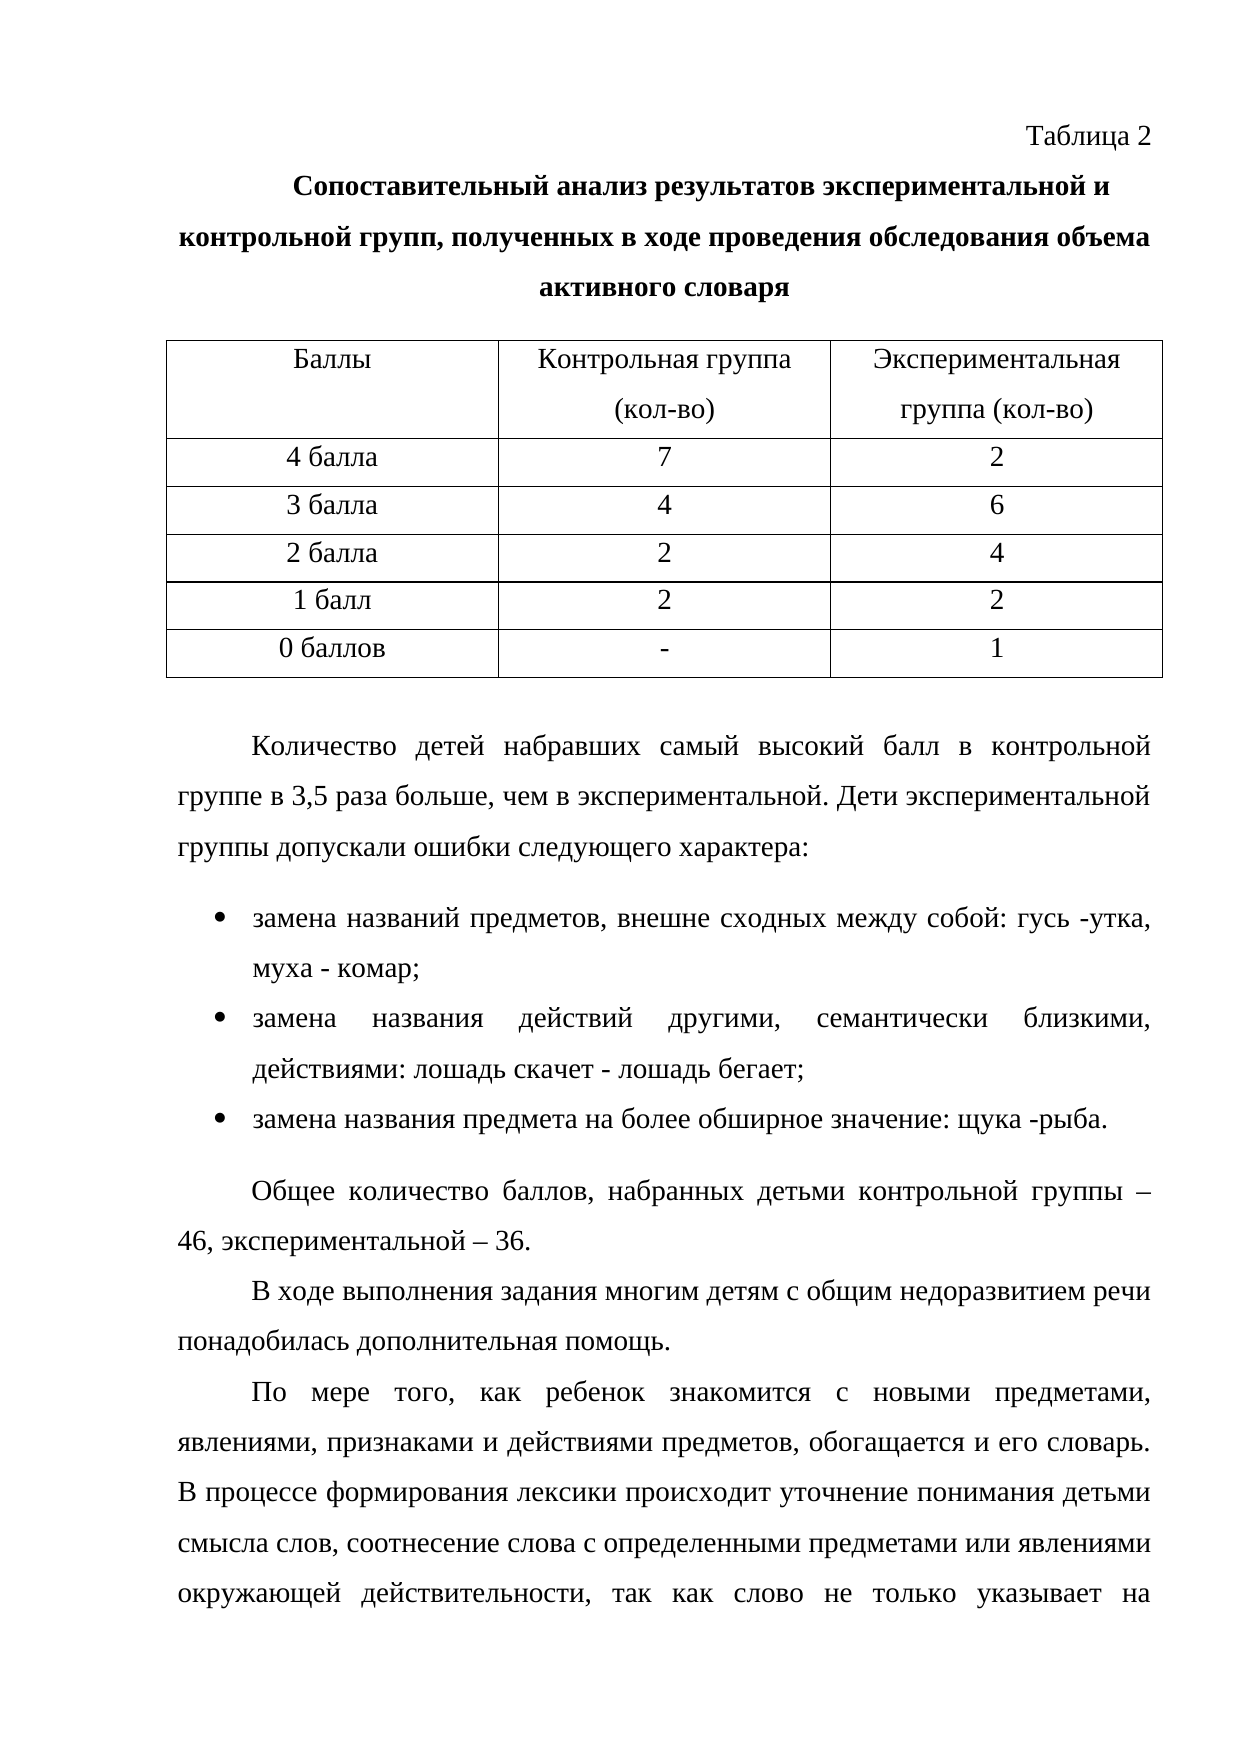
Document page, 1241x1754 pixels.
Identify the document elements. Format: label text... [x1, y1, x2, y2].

table_cell 2 [831, 583, 1162, 629]
table_cell 6 [831, 487, 1162, 534]
table_cell 0 баллов [167, 630, 498, 677]
text В ходе выполнения задания многим детям с общим недоразвитием речи понадобилась дополнительная помощь. [177, 1273, 1152, 1357]
list замена названия предмета на более обширное значение: щука -рыба. [215, 1101, 1152, 1135]
table_cell 2 балла [167, 535, 498, 581]
list замена названий предметов, внешне сходных между собой: гусь -утка, муха - комар; [215, 900, 1152, 984]
table_header Контрольная группа (кол-во) [499, 341, 830, 438]
table_cell 2 [831, 439, 1162, 486]
table_cell 1 балл [167, 583, 498, 629]
text Таблица 2 [177, 118, 1152, 152]
text Сопоставительный анализ результатов экспериментальной и контрольной групп, полученных в ходе проведения обследования объема активного словаря [177, 168, 1152, 303]
text Общее количество баллов, набранных детьми контрольной группы – 46, экспериментальной – 36. [177, 1173, 1152, 1256]
table_cell 7 [499, 439, 830, 486]
table_header Экспериментальная группа (кол-во) [831, 341, 1162, 438]
table_cell - [499, 630, 830, 677]
table_cell 2 [499, 583, 830, 629]
table_cell 4 [499, 487, 830, 534]
table_header Баллы [167, 341, 498, 438]
table_cell 2 [499, 535, 830, 581]
list замена названия действий другими, семантически близкими, действиями: лошадь скачет - лошадь бегает; [215, 1001, 1152, 1084]
text Количество детей набравших самый высокий балл в контрольной группе в 3,5 раза больше, чем в экспериментальной. Дети экспериментальной группы допускали ошибки следующего характера: [177, 728, 1152, 862]
table_cell 4 [831, 535, 1162, 581]
table_cell 3 балла [167, 487, 498, 534]
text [177, 1374, 1152, 1609]
table_cell 1 [831, 630, 1162, 677]
table_cell 4 балла [167, 439, 498, 486]
